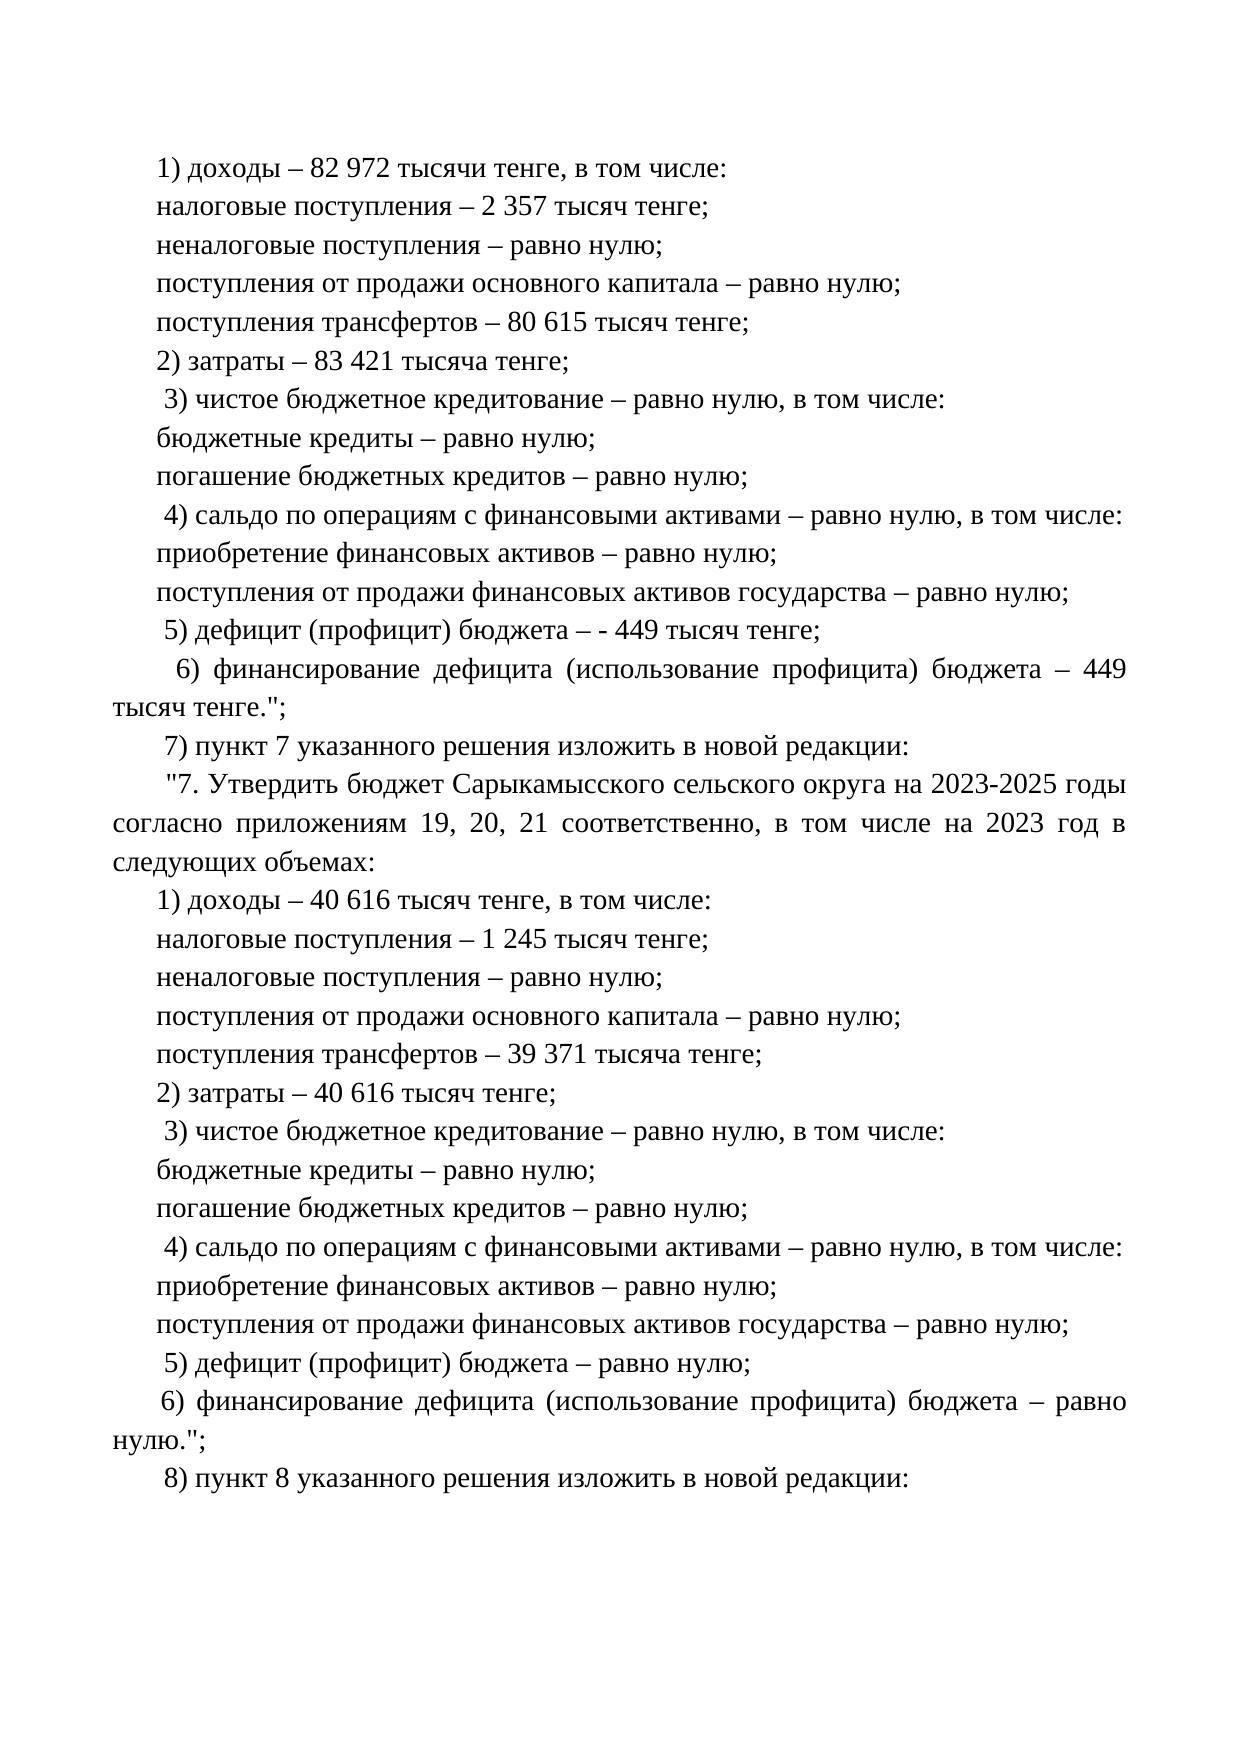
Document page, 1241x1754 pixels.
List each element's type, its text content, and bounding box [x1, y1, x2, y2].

text 5) дефицит (профицит) бюджета – - 449 тысяч тенге; [112, 612, 1128, 646]
text 4) сальдо по операциям с финансовыми активами – равно нулю, в том числе: [112, 1229, 1128, 1263]
text 2) затраты – 40 616 тысяч тенге; [112, 1075, 1128, 1108]
text поступления трансфертов – 80 615 тысяч тенге; [112, 304, 1128, 338]
text 2) затраты – 83 421 тысяча тенге; [112, 343, 1128, 376]
text бюджетные кредиты – равно нулю; [112, 420, 1128, 453]
text "7. Утвердить бюджет Сарыкамысского сельского округа на 2023-2025 годы согласно приложениям 19, 20, 21 соответственно, в том числе на 2023 год в следующих объемах: [112, 767, 1128, 877]
text неналоговые поступления – равно нулю; [112, 227, 1128, 261]
text поступления от продажи основного капитала – равно нулю; [112, 998, 1128, 1031]
text поступления от продажи финансовых активов государства – равно нулю; [112, 1306, 1128, 1340]
text неналоговые поступления – равно нулю; [112, 959, 1128, 993]
text 7) пункт 7 указанного решения изложить в новой редакции: [112, 728, 1128, 762]
text налоговые поступления – 2 357 тысяч тенге; [112, 188, 1128, 222]
text приобретение финансовых активов – равно нулю; [112, 535, 1128, 569]
text приобретение финансовых активов – равно нулю; [112, 1268, 1128, 1301]
text 3) чистое бюджетное кредитование – равно нулю, в том числе: [112, 1113, 1128, 1147]
text 8) пункт 8 указанного решения изложить в новой редакции: [112, 1460, 1128, 1494]
text погашение бюджетных кредитов – равно нулю; [112, 458, 1128, 492]
text 5) дефицит (профицит) бюджета – равно нулю; [112, 1345, 1128, 1378]
text 4) сальдо по операциям с финансовыми активами – равно нулю, в том числе: [112, 497, 1128, 530]
text погашение бюджетных кредитов – равно нулю; [112, 1191, 1128, 1224]
text 3) чистое бюджетное кредитование – равно нулю, в том числе: [112, 381, 1128, 415]
text поступления от продажи финансовых активов государства – равно нулю; [112, 574, 1128, 607]
text 1) доходы – 82 972 тысячи тенге, в том числе: [112, 150, 1128, 183]
text 6) финансирование дефицита (использование профицита) бюджета – равно нулю."; [112, 1383, 1128, 1455]
text налоговые поступления – 1 245 тысяч тенге; [112, 921, 1128, 954]
text поступления от продажи основного капитала – равно нулю; [112, 266, 1128, 299]
text бюджетные кредиты – равно нулю; [112, 1152, 1128, 1186]
text 1) доходы – 40 616 тысяч тенге, в том числе: [112, 882, 1128, 916]
text поступления трансфертов – 39 371 тысяча тенге; [112, 1036, 1128, 1070]
text 6) финансирование дефицита (использование профицита) бюджета – 449 тысяч тенге."; [112, 651, 1128, 723]
